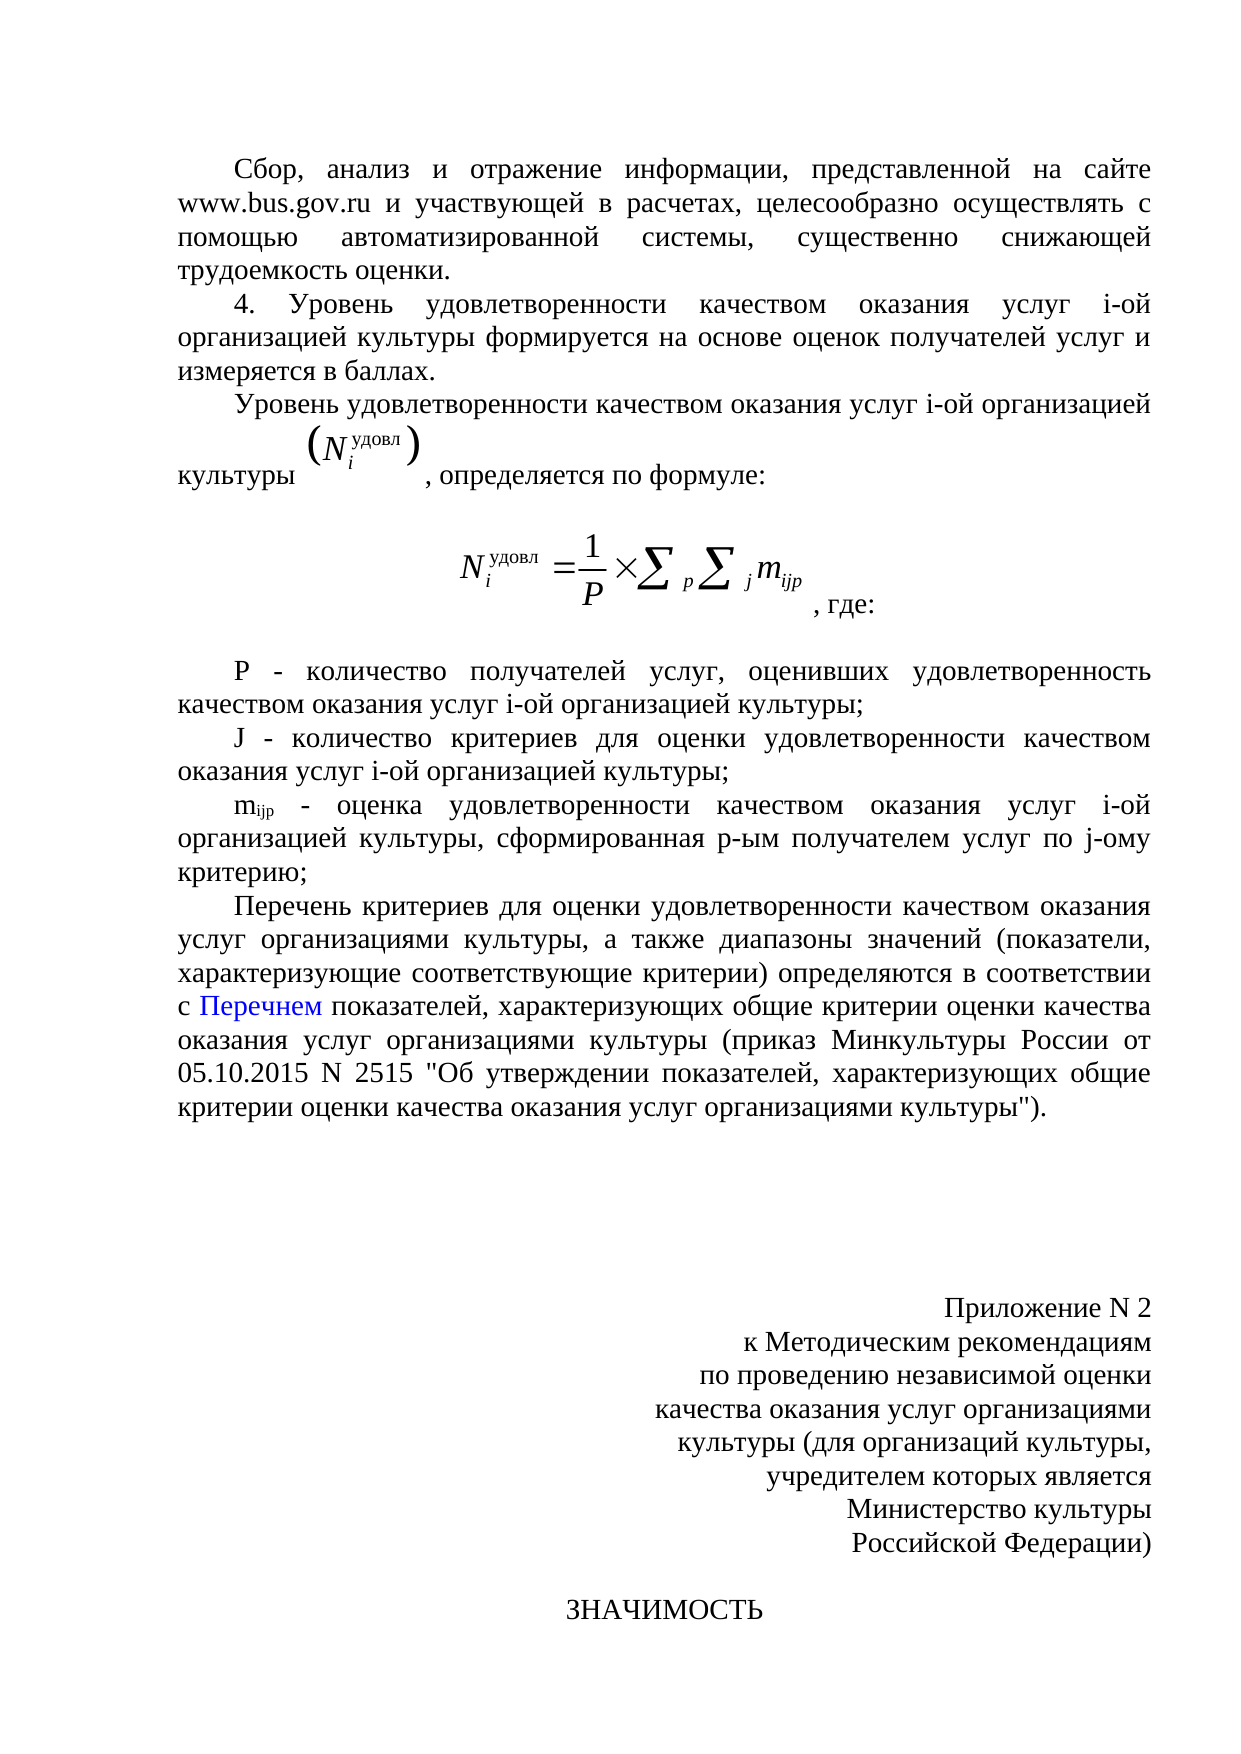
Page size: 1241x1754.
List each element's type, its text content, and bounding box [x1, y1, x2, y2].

text к Методическим рекомендациям [177, 1324, 1152, 1357]
text P - количество получателей услуг, оценивших удовлетворенность качеством оказания услуг i-ой организацией культуры; [177, 653, 1152, 720]
text Сбор, анализ и отражение информации, представленной на сайте www.bus.gov.ru и участвующей в расчетах, целесообразно осуществлять с помощью автоматизированной системы, существенно снижающей трудоемкость оценки. [177, 152, 1152, 286]
text качества оказания услуг организациями [177, 1391, 1152, 1424]
text по проведению независимой оценки [177, 1357, 1152, 1391]
text 4. Уровень удовлетворенности качеством оказания услуг i-ой организацией культуры формируется на основе оценок получателей услуг и измеряется в баллах. [177, 286, 1152, 386]
text J - количество критериев для оценки удовлетворенности качеством оказания услуг i-ой организацией культуры; [177, 720, 1152, 787]
text Уровень удовлетворенности качеством оказания услуг i-ой организацией культуры , определяется по формуле: [177, 386, 1152, 490]
text Приложение N 2 [177, 1290, 1152, 1324]
text mijp - оценка удовлетворенности качеством оказания услуг i-ой организацией культуры, сформированная p-ым получателем услуг по j-ому критерию; [177, 787, 1152, 888]
text Министерство культуры [177, 1491, 1152, 1525]
text , где: [177, 524, 1152, 619]
text учредителем которых является [177, 1458, 1152, 1491]
text Российской Федерации) [177, 1525, 1152, 1558]
text культуры (для организаций культуры, [177, 1424, 1152, 1458]
text ЗНАЧИМОСТЬ [177, 1592, 1152, 1626]
text Перечень критериев для оценки удовлетворенности качеством оказания услуг организациями культуры, а также диапазоны значений (показатели, характеризующие соответствующие критерии) определяются в соответствии с Перечнем показателей, характеризующих общие критерии оценки качества оказания услуг организациями культуры (приказ Минкультуры России от 05.10.2015 N 2515 "Об утверждении показателей, характеризующих общие критерии оценки качества оказания услуг организациями культуры"). [177, 888, 1152, 1122]
